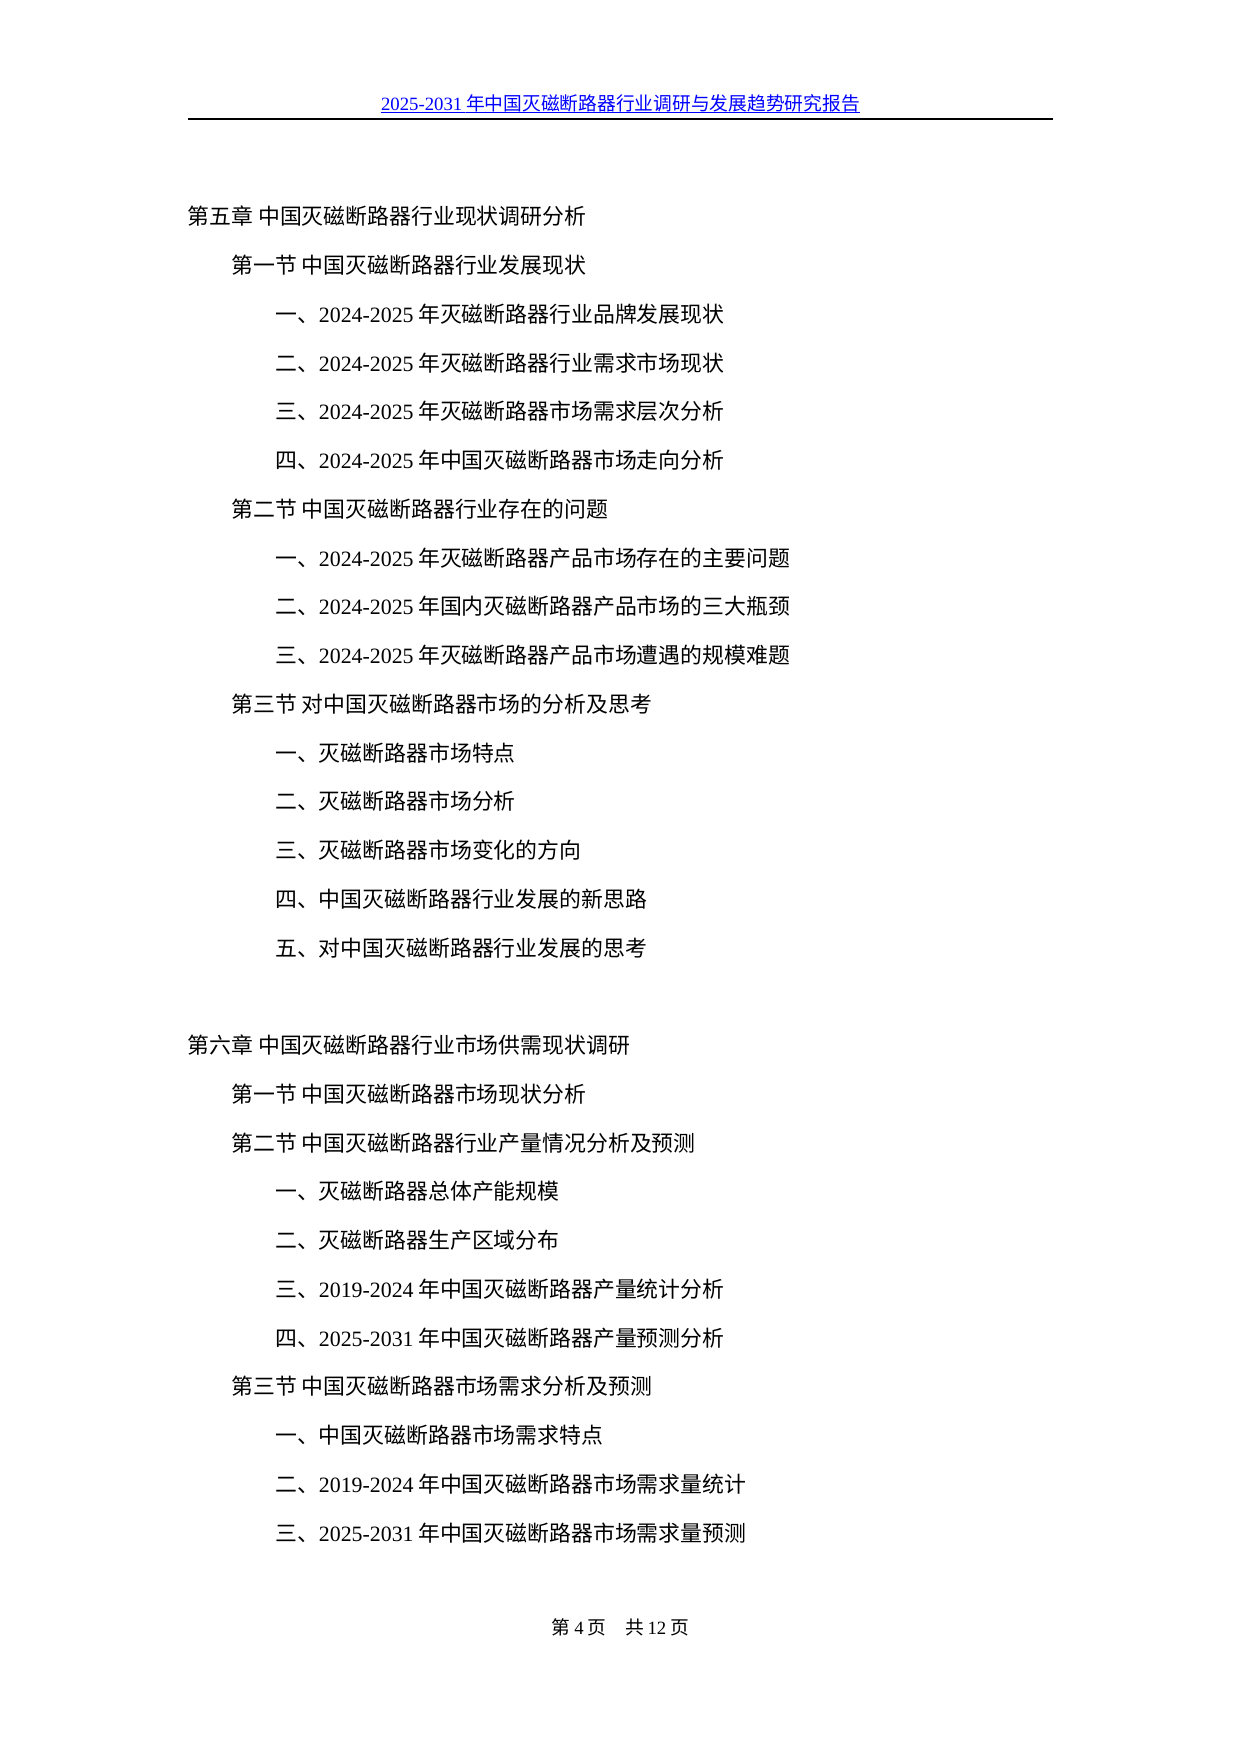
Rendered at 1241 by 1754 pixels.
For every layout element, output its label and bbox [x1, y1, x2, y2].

text [187, 150, 1053, 1548]
